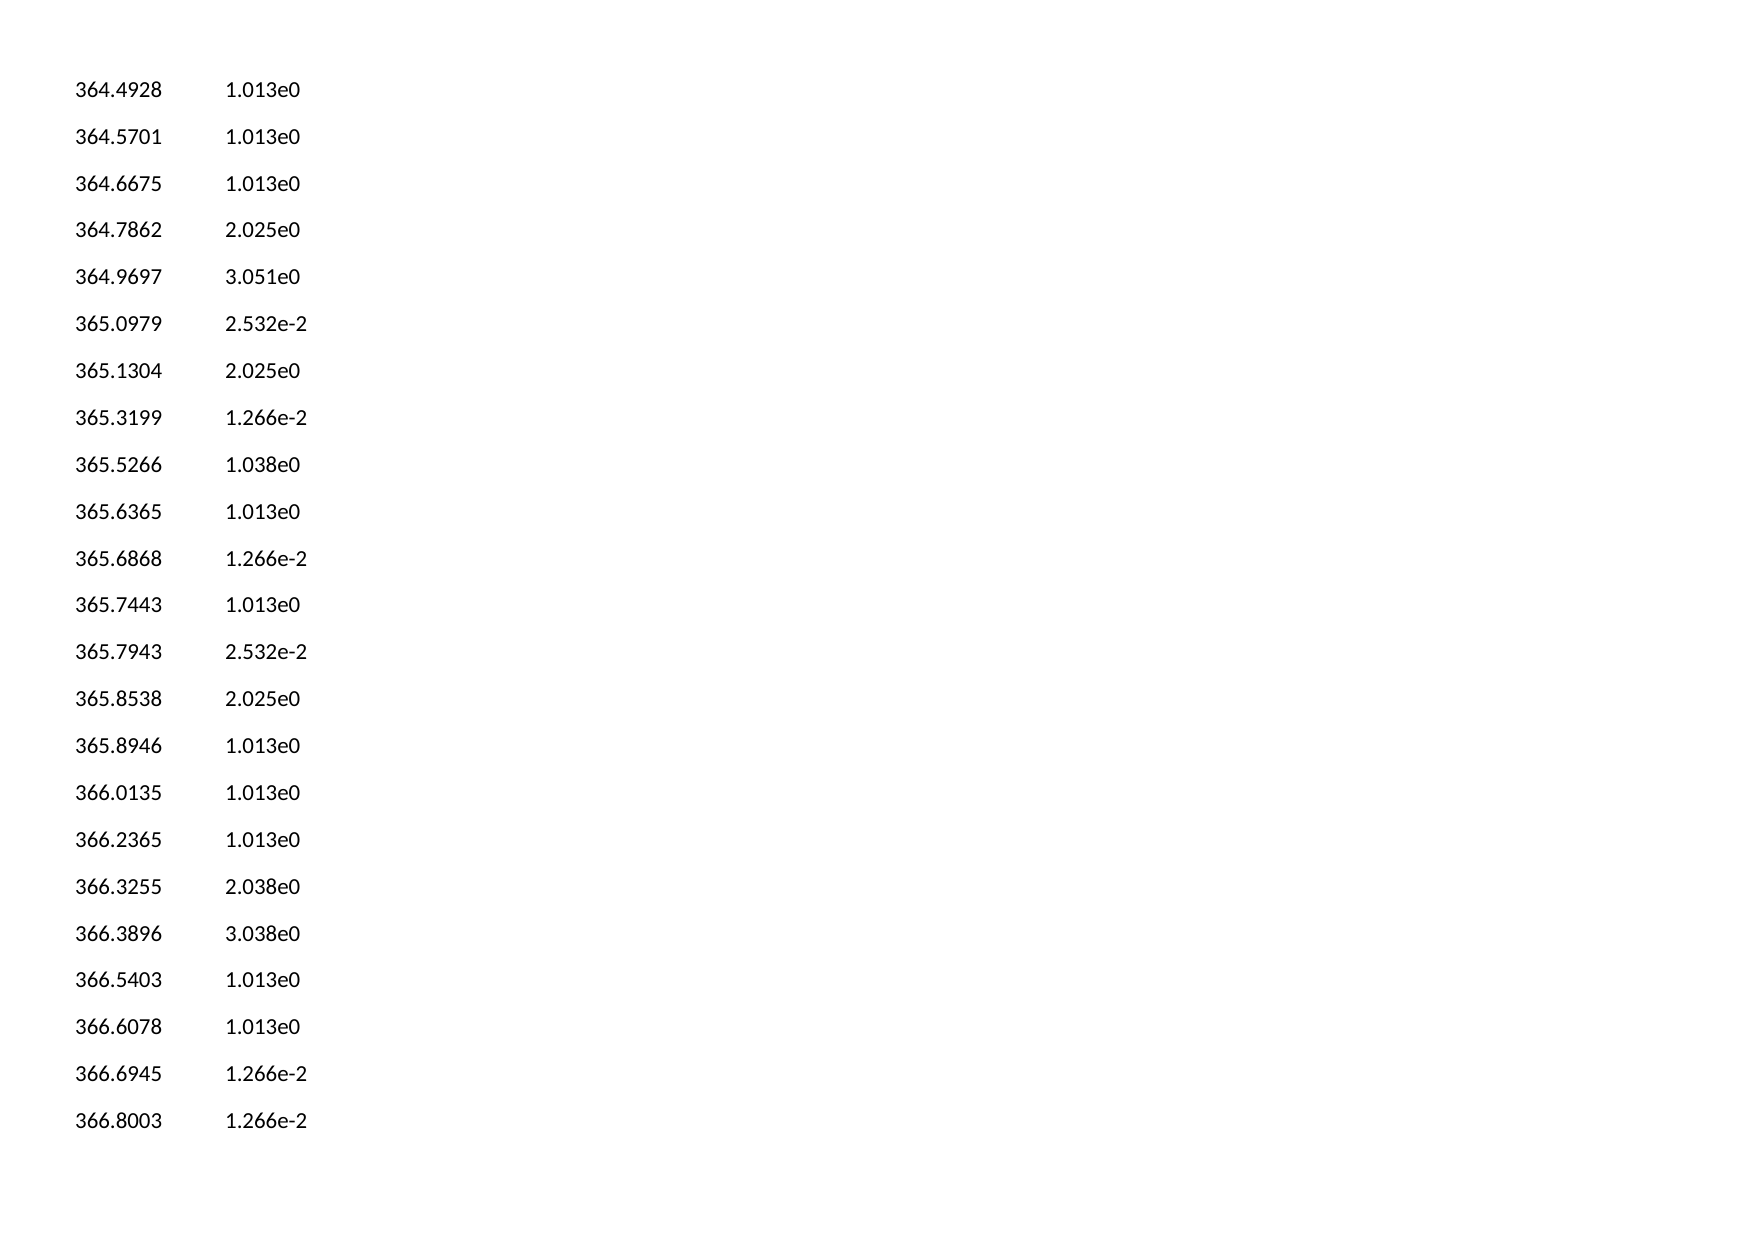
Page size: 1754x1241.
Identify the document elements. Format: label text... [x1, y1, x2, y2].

text 366.3896 3.038e0 [75, 919, 1679, 947]
text 366.6078 1.013e0 [75, 1012, 1679, 1041]
text 365.6365 1.013e0 [75, 497, 1679, 525]
text 365.8538 2.025e0 [75, 684, 1679, 712]
text 365.3199 1.266e-2 [75, 403, 1679, 431]
text 364.5701 1.013e0 [75, 122, 1679, 150]
text 364.7862 2.025e0 [75, 216, 1679, 244]
text 364.4928 1.013e0 [75, 75, 1679, 103]
text 365.0979 2.532e-2 [75, 309, 1679, 337]
text 364.9697 3.051e0 [75, 262, 1679, 291]
text 366.8003 1.266e-2 [75, 1106, 1679, 1134]
text 366.3255 2.038e0 [75, 872, 1679, 900]
text 366.5403 1.013e0 [75, 966, 1679, 994]
text 364.6675 1.013e0 [75, 169, 1679, 197]
text 365.5266 1.038e0 [75, 450, 1679, 478]
text 365.7943 2.532e-2 [75, 637, 1679, 666]
text 366.6945 1.266e-2 [75, 1059, 1679, 1087]
text 365.6868 1.266e-2 [75, 544, 1679, 572]
text 365.7443 1.013e0 [75, 591, 1679, 619]
text 366.0135 1.013e0 [75, 778, 1679, 806]
text 365.1304 2.025e0 [75, 356, 1679, 384]
text 366.2365 1.013e0 [75, 825, 1679, 853]
text 365.8946 1.013e0 [75, 731, 1679, 759]
